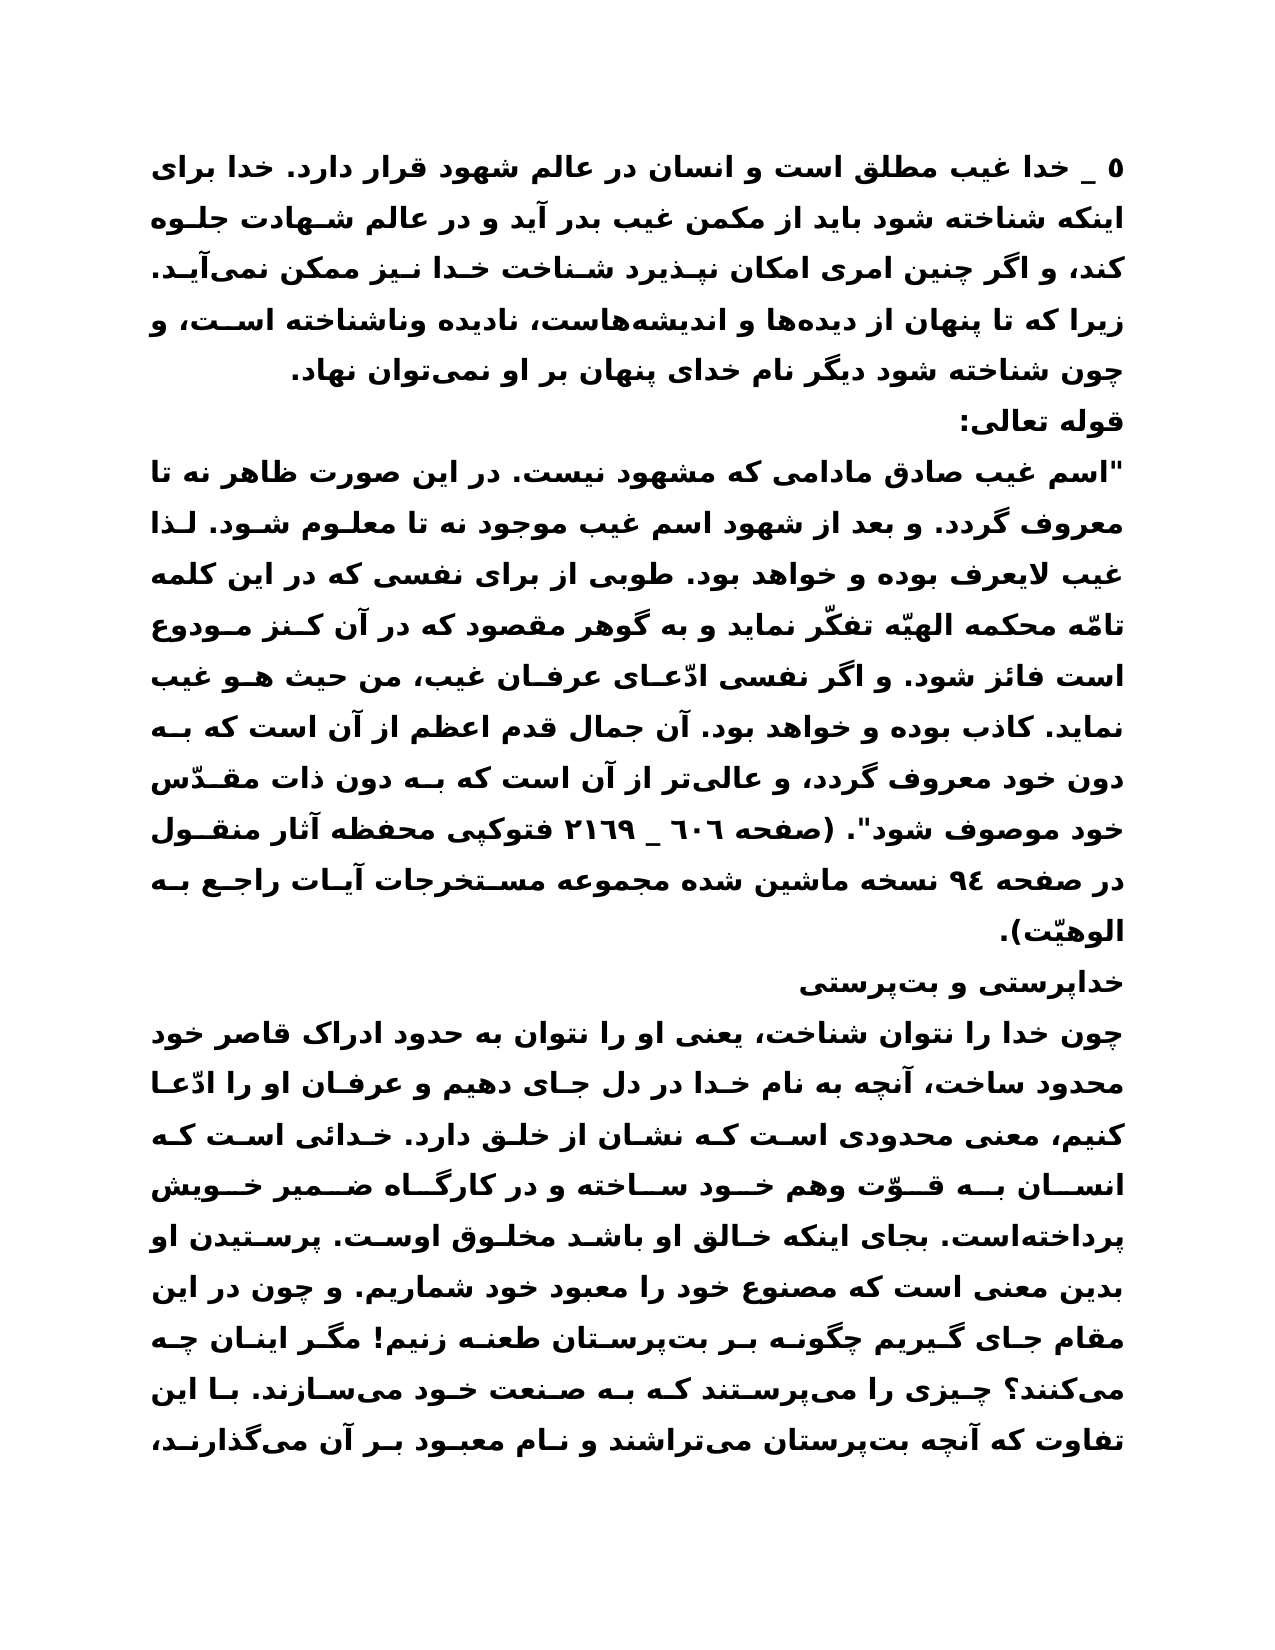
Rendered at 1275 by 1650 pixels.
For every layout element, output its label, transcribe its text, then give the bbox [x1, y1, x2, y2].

text ٥ _ خدا غيب مطلق است و انسان در عالم شهود قرار دارد. خدا براى اينکه شناخته شود بايد از مکمن غيب بدر آيد و در عالم شهادت جلوه کند، و اگر چنين امرى امکان نپذيرد شناخت خدا نيز ممکن نمى‌آيد. زيرا که تا پنهان از ديده‌ها و انديشه‌هاست، ناديده وناشناخته است، و چون شناخته شود ديگر نام خداى پنهان بر او نمى‌توان نهاد. [150, 150, 1125, 388]
text قوله تعالی: [150, 405, 1125, 439]
text "اسم غيب صادق مادامى که مشهود نيست. در اين صورت ظاهر نه تا معروف گردد. و بعد از شهود اسم غيب موجود نه تا معلوم شود. لذا غيب لايعرف بوده و خواهد بود. طوبى از براى نفسى که در اين کلمه تامّه محکمه الهيّه تفکّر نمايد و به گوهر مقصود که در آن کنز مودوع است فائز شود. و اگر نفسى ادّعاى عرفان غيب، من حيث هو غيب نمايد. کاذب بوده و خواهد بود. آن جمال قدم اعظم از آن است که به دون خود معروف گردد، و عالی‌تر از آن است که به دون ذات مقدّس خود موصوف شود". (صفحه ٦٠٦ _ ٢١٦٩ فتوکپى محفظه آثار منقول در صفحه ٩٤ نسخه ماشين شده مجموعه مستخرجات آيات راجع به الوهيّت). [150, 456, 1125, 948]
text خداپرستى و بت‌پرستى [150, 965, 1125, 999]
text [150, 1016, 1125, 1457]
